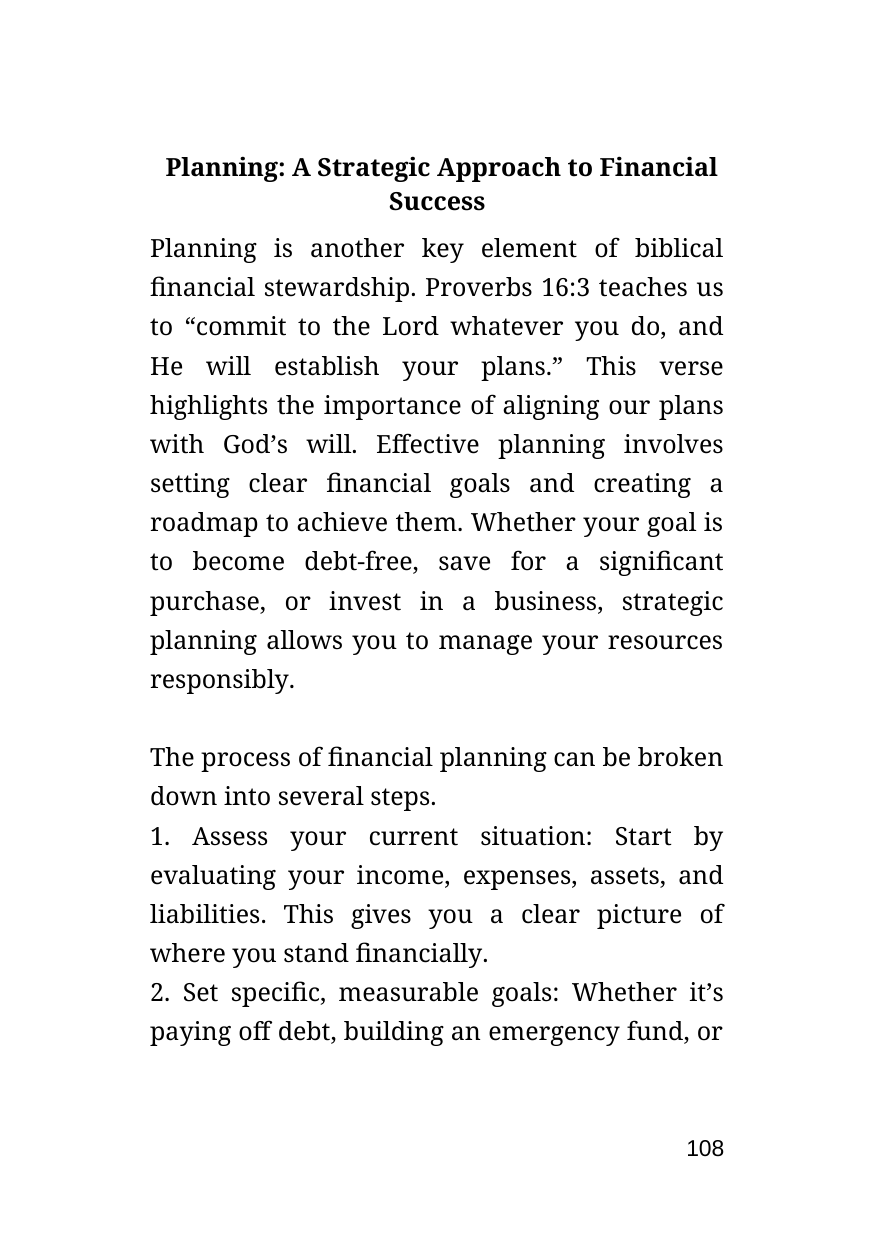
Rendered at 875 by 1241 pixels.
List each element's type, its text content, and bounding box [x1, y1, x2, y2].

text The process of financial planning can be broken down into several steps. [150, 740, 724, 813]
subtitle Planning: A Strategic Approach to Financial Success [150, 150, 724, 218]
text Planning is another key element of biblical financial stewardship. Proverbs 16:3 teaches us to “commit to the Lord whatever you do, and He will establish your plans.” This verse highlights the importance of aligning our plans with God’s will. Effective planning involves setting clear financial goals and creating a roadmap to achieve them. Whether your goal is to become debt-free, save for a significant purchase, or invest in a business, strategic planning allows you to manage your resources responsibly. [150, 231, 724, 696]
text 1. Assess your current situation: Start by evaluating your income, expenses, assets, and liabilities. This gives you a clear picture of where you stand financially. [150, 818, 724, 970]
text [150, 975, 724, 1048]
